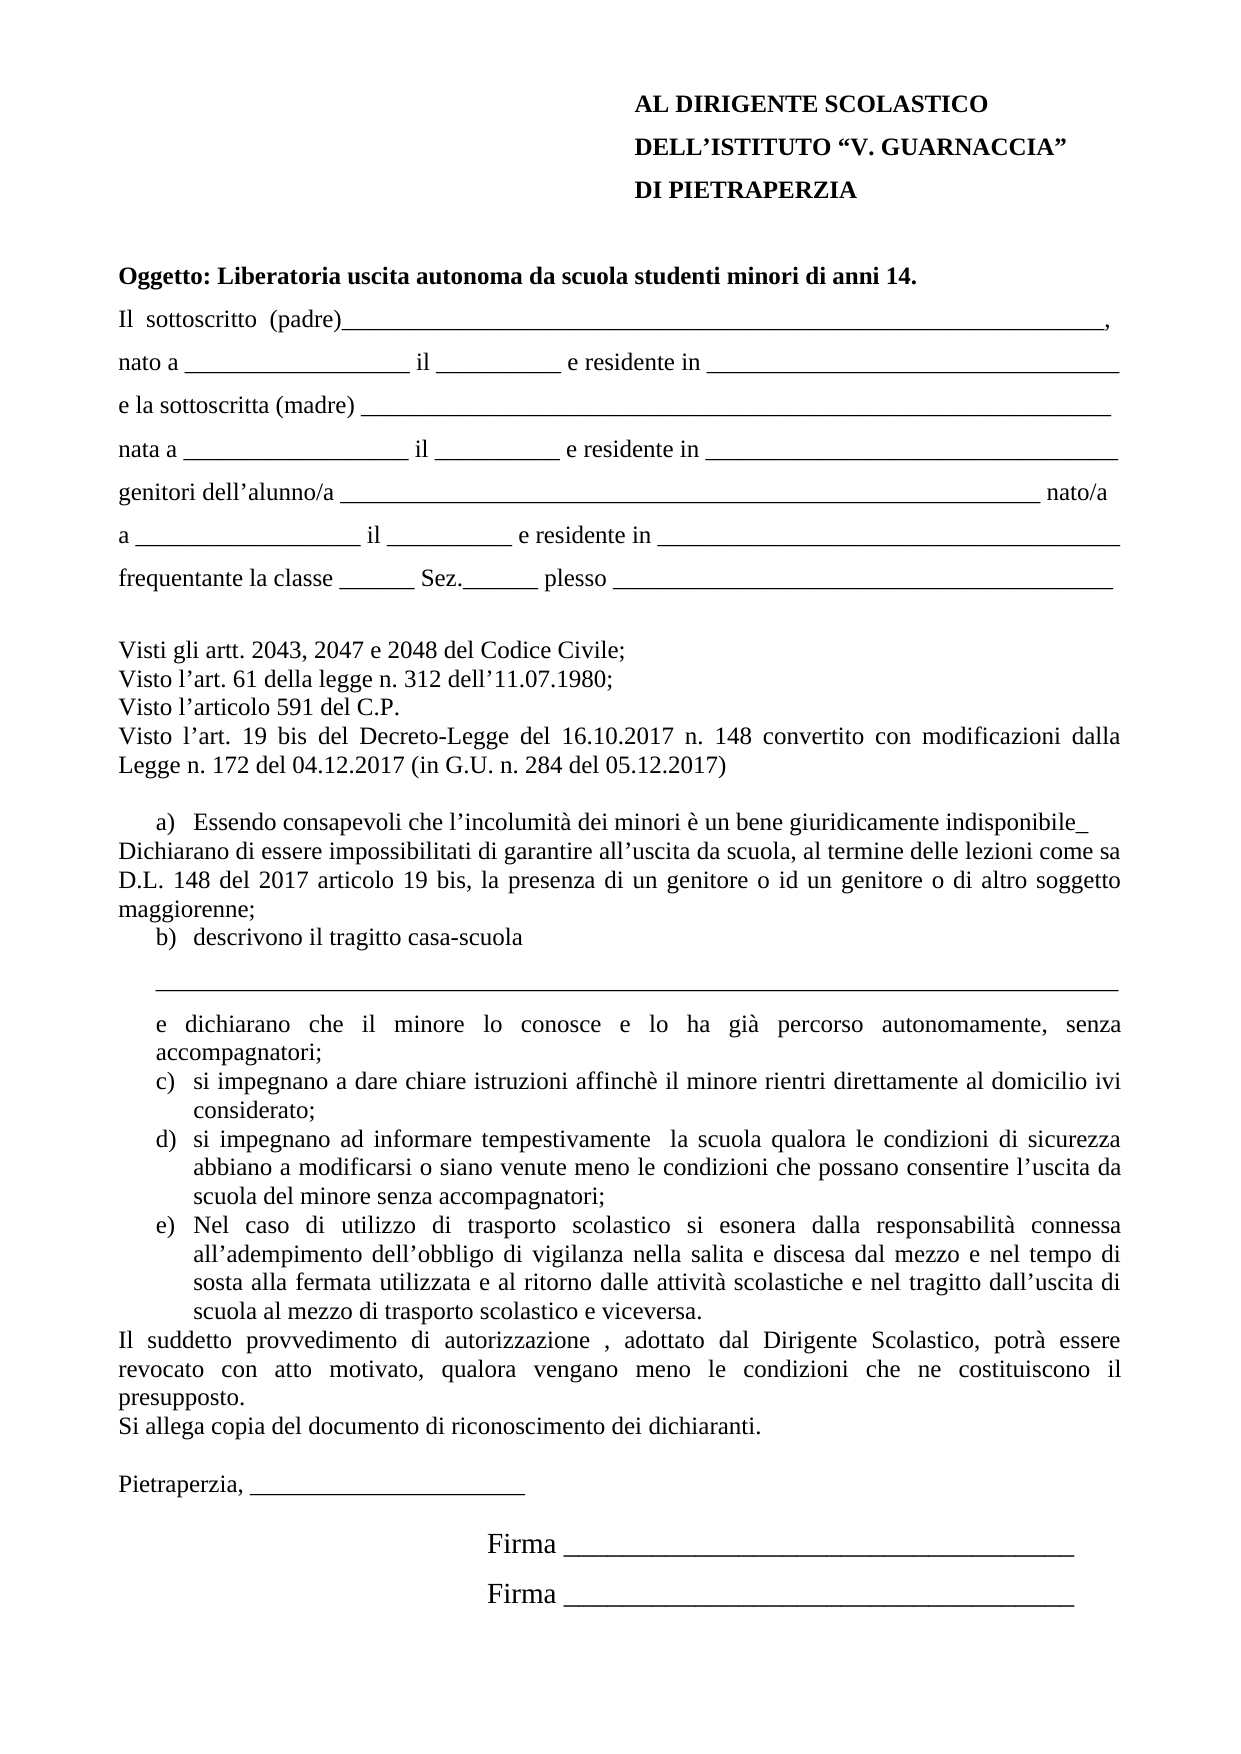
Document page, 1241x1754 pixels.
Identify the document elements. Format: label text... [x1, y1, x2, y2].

text Il suddetto provvedimento di autorizzazione , adottato dal Dirigente Scolastico, potrà essere revocato con atto motivato, qualora vengano meno le condizioni che ne costituiscono il presupposto. [118, 1325, 1122, 1411]
list si impegnano a dare chiare istruzioni affinchè il minore rientri direttamente al domicilio ivi considerato; [156, 1066, 1122, 1124]
text Visto l’art. 61 della legge n. 312 dell’11.07.1980; [118, 664, 1122, 692]
text Visto l’articolo 591 del C.P. [118, 692, 1122, 721]
text Si allega copia del documento di riconoscimento dei dichiaranti. [118, 1411, 1122, 1440]
text Pietraperzia, ______________________ [118, 1469, 1122, 1497]
text Visto l’art. 19 bis del Decreto-Legge del 16.10.2017 n. 148 convertito con modificazioni dalla Legge n. 172 del 04.12.2017 (in G.U. n. 284 del 05.12.2017) [118, 721, 1122, 779]
list si impegnano ad informare tempestivamente la scuola qualora le condizioni di sicurezza abbiano a modificarsi o siano venute meno le condizioni che possano consentire l’uscita da scuola del minore senza accompagnatori; [156, 1124, 1122, 1210]
text Dichiarano di essere impossibilitati di garantire all’uscita da scuola, al termine delle lezioni come sa D.L. 148 del 2017 articolo 19 bis, la presenza di un genitore o id un genitore o di altro soggetto maggiorenne; [118, 836, 1122, 922]
list Nel caso di utilizzo di trasporto scolastico si esonera dalla responsabilità connessa all’adempimento dell’obbligo di vigilanza nella salita e discesa dal mezzo e nel tempo di sosta alla fermata utilizzata e al ritorno dalle attività scolastiche e nel tragitto dall’uscita di scuola al mezzo di trasporto scolastico e viceversa. [156, 1210, 1122, 1325]
text Firma ___________________________________ [118, 1576, 1122, 1610]
text DI PIETRAPERZIA [561, 175, 1122, 204]
text AL DIRIGENTE SCOLASTICO [561, 89, 1122, 117]
text DELL’ISTITUTO “V. GUARNACCIA” [561, 132, 1122, 161]
list descrivono il tragitto casa-scuola [156, 922, 1122, 951]
text Il sottoscritto (padre)_____________________________________________________________, nato a __________________ il __________ e residente in _________________________________ e la sottoscritta (madre) ____________________________________________________________ nata a __________________ il __________ e residente in _________________________________ genitori dell’alunno/a ________________________________________________________ nato/a a __________________ il __________ e residente in _____________________________________ frequentante la classe ______ Sez.______ plesso ________________________________________ [118, 304, 1122, 592]
text Oggetto: Liberatoria uscita autonoma da scuola studenti minori di anni 14. [118, 261, 1122, 290]
list Essendo consapevoli che l’incolumità dei minori è un bene giuridicamente indisponibile_ [156, 807, 1122, 836]
text Firma ___________________________________ [118, 1526, 1122, 1560]
text _____________________________________________________________________________ [156, 966, 1122, 994]
text e dichiarano che il minore lo conosce e lo ha già percorso autonomamente, senza accompagnatori; [156, 1009, 1122, 1066]
text Visti gli artt. 2043, 2047 e 2048 del Codice Civile; [118, 635, 1122, 664]
